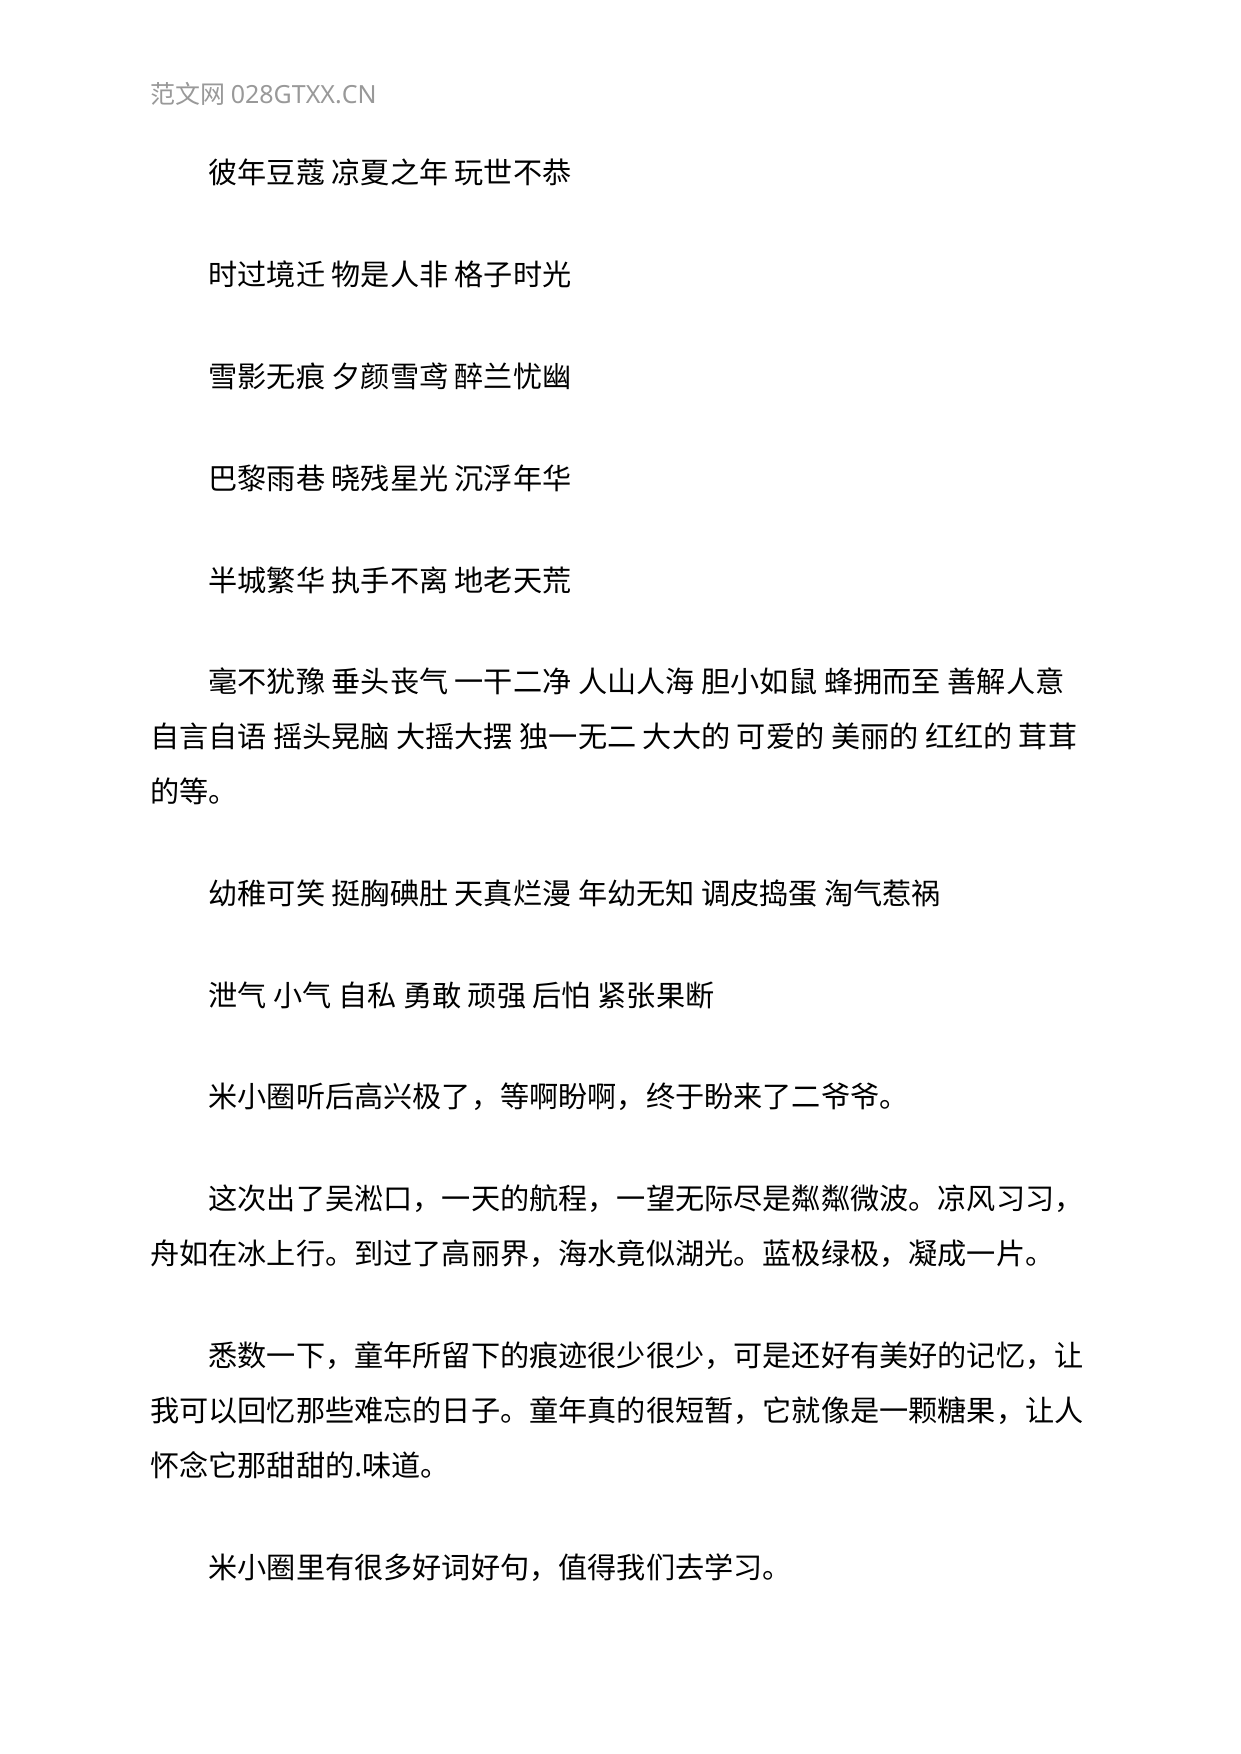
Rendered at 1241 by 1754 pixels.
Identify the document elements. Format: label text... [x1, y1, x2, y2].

text 悉数一下，童年所留下的痕迹很少很少，可是还好有美好的记忆，让我可以回忆那些难忘的日子。童年真的很短暂，它就像是一颗糖果，让人怀念它那甜甜的.味道。 [150, 1332, 1090, 1484]
text 毫不犹豫 垂头丧气 一干二净 人山人海 胆小如鼠 蜂拥而至 善解人意 自言自语 摇头晃脑 大摇大摆 独一无二 大大的 可爱的 美丽的 红红的 茸茸的等。 [150, 659, 1090, 811]
text 泄气 小气 自私 勇敢 顽强 后怕 紧张果断 [150, 972, 1090, 1014]
text 巴黎雨巷 晓残星光 沉浮年华 [150, 455, 1090, 498]
text 时过境迁 物是人非 格子时光 [150, 252, 1090, 294]
text 米小圈听后高兴极了，等啊盼啊，终于盼来了二爷爷。 [150, 1074, 1090, 1116]
text 雪影无痕 夕颜雪鸢 醉兰忧幽 [150, 353, 1090, 396]
text 幼稚可笑 挺胸碘肚 天真烂漫 年幼无知 调皮捣蛋 淘气惹祸 [150, 870, 1090, 913]
text 半城繁华 执手不离 地老天荒 [150, 557, 1090, 599]
text 这次出了吴淞口，一天的航程，一望无际尽是粼粼微波。凉风习习，舟如在冰上行。到过了高丽界，海水竟似湖光。蓝极绿极，凝成一片。 [150, 1176, 1090, 1273]
text 米小圈里有很多好词好句，值得我们去学习。 [150, 1544, 1090, 1586]
text 彼年豆蔻 凉夏之年 玩世不恭 [150, 150, 1090, 192]
